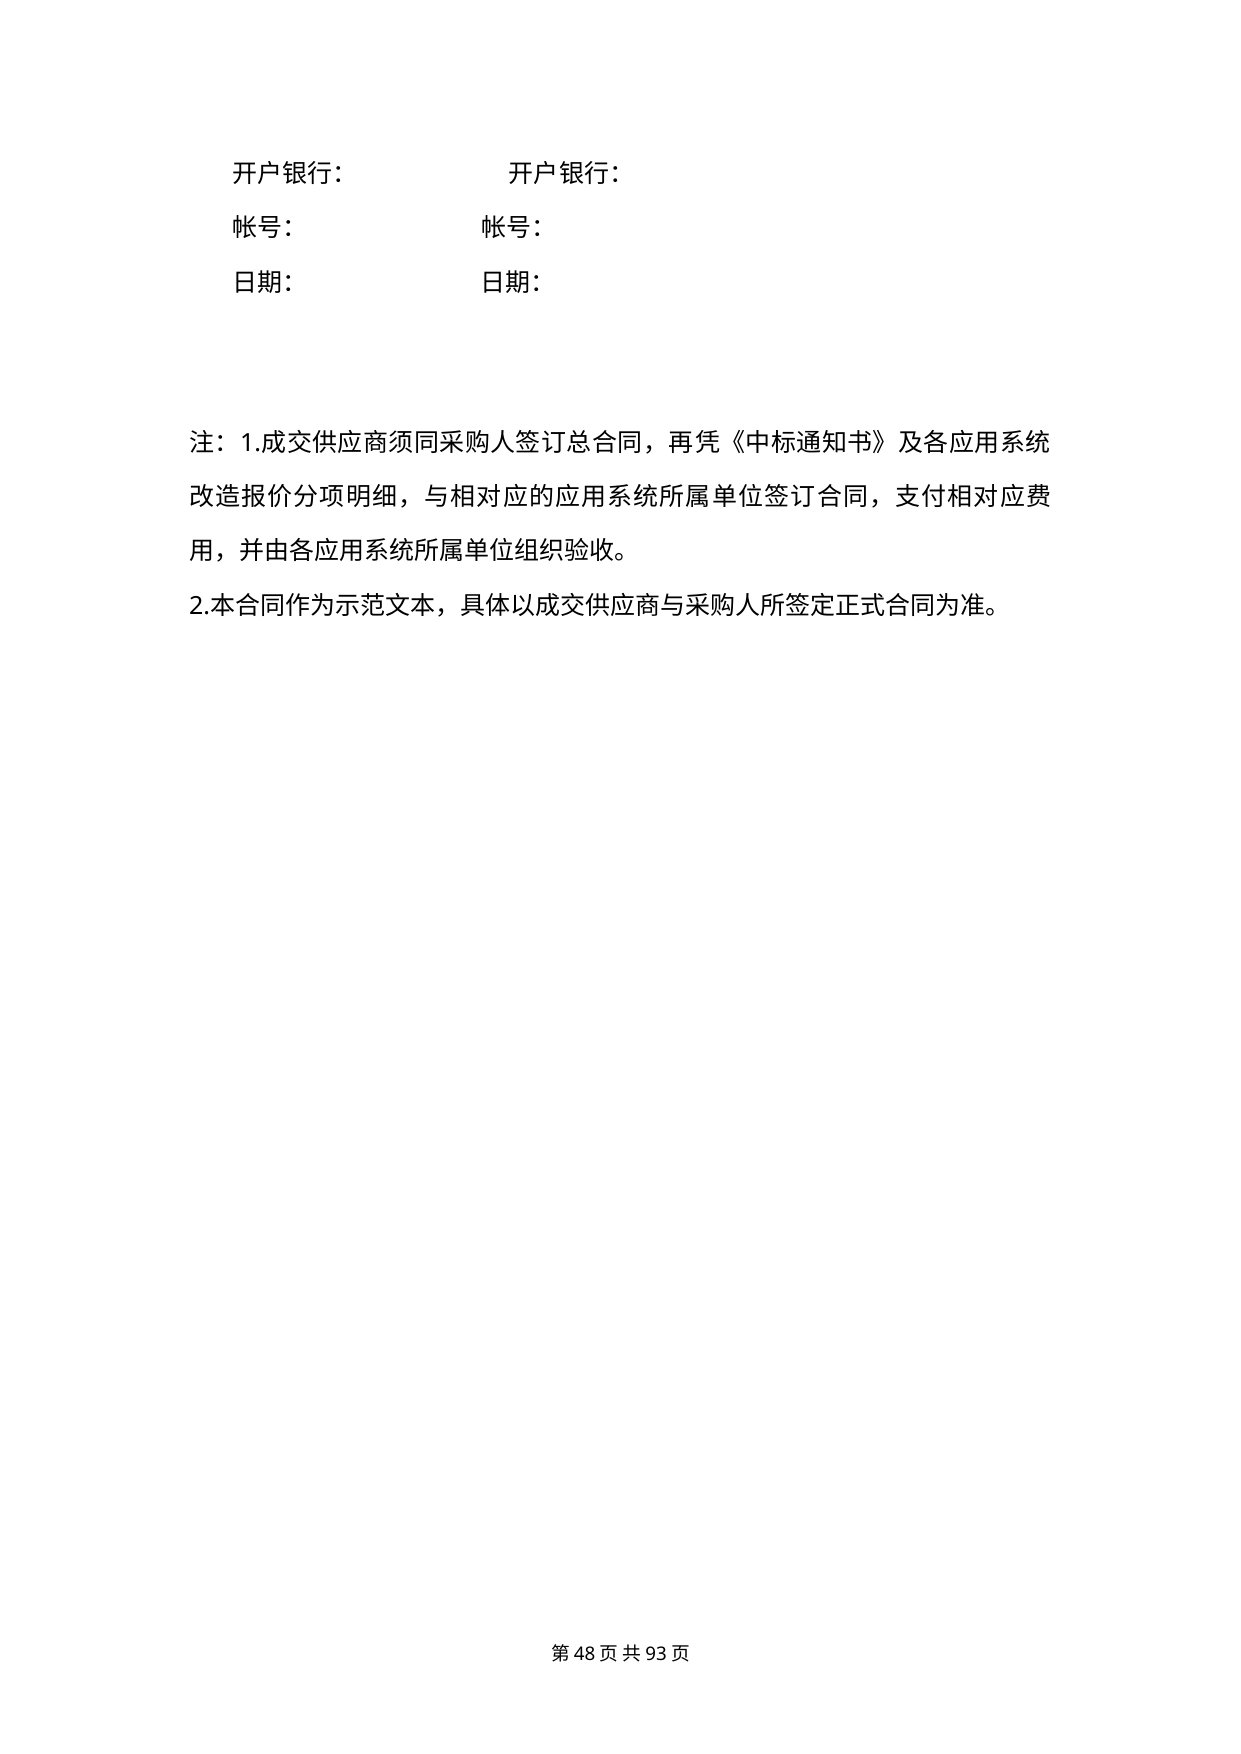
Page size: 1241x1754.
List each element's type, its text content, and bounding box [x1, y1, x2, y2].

text 2.本合同作为示范文本，具体以成交供应商与采购人所签定正式合同为准。 [189, 585, 1051, 621]
text 日期： 日期： [189, 262, 1051, 298]
text 帐号： 帐号： [189, 208, 1051, 244]
text 注：1.成交供应商须同采购人签订总合同，再凭《中标通知书》及各应用系统改造报价分项明细，与相对应的应用系统所属单位签订合同，支付相对应费用，并由各应用系统所属单位组织验收。 [189, 422, 1051, 567]
text 开户银行： 开户银行： [189, 153, 1051, 190]
